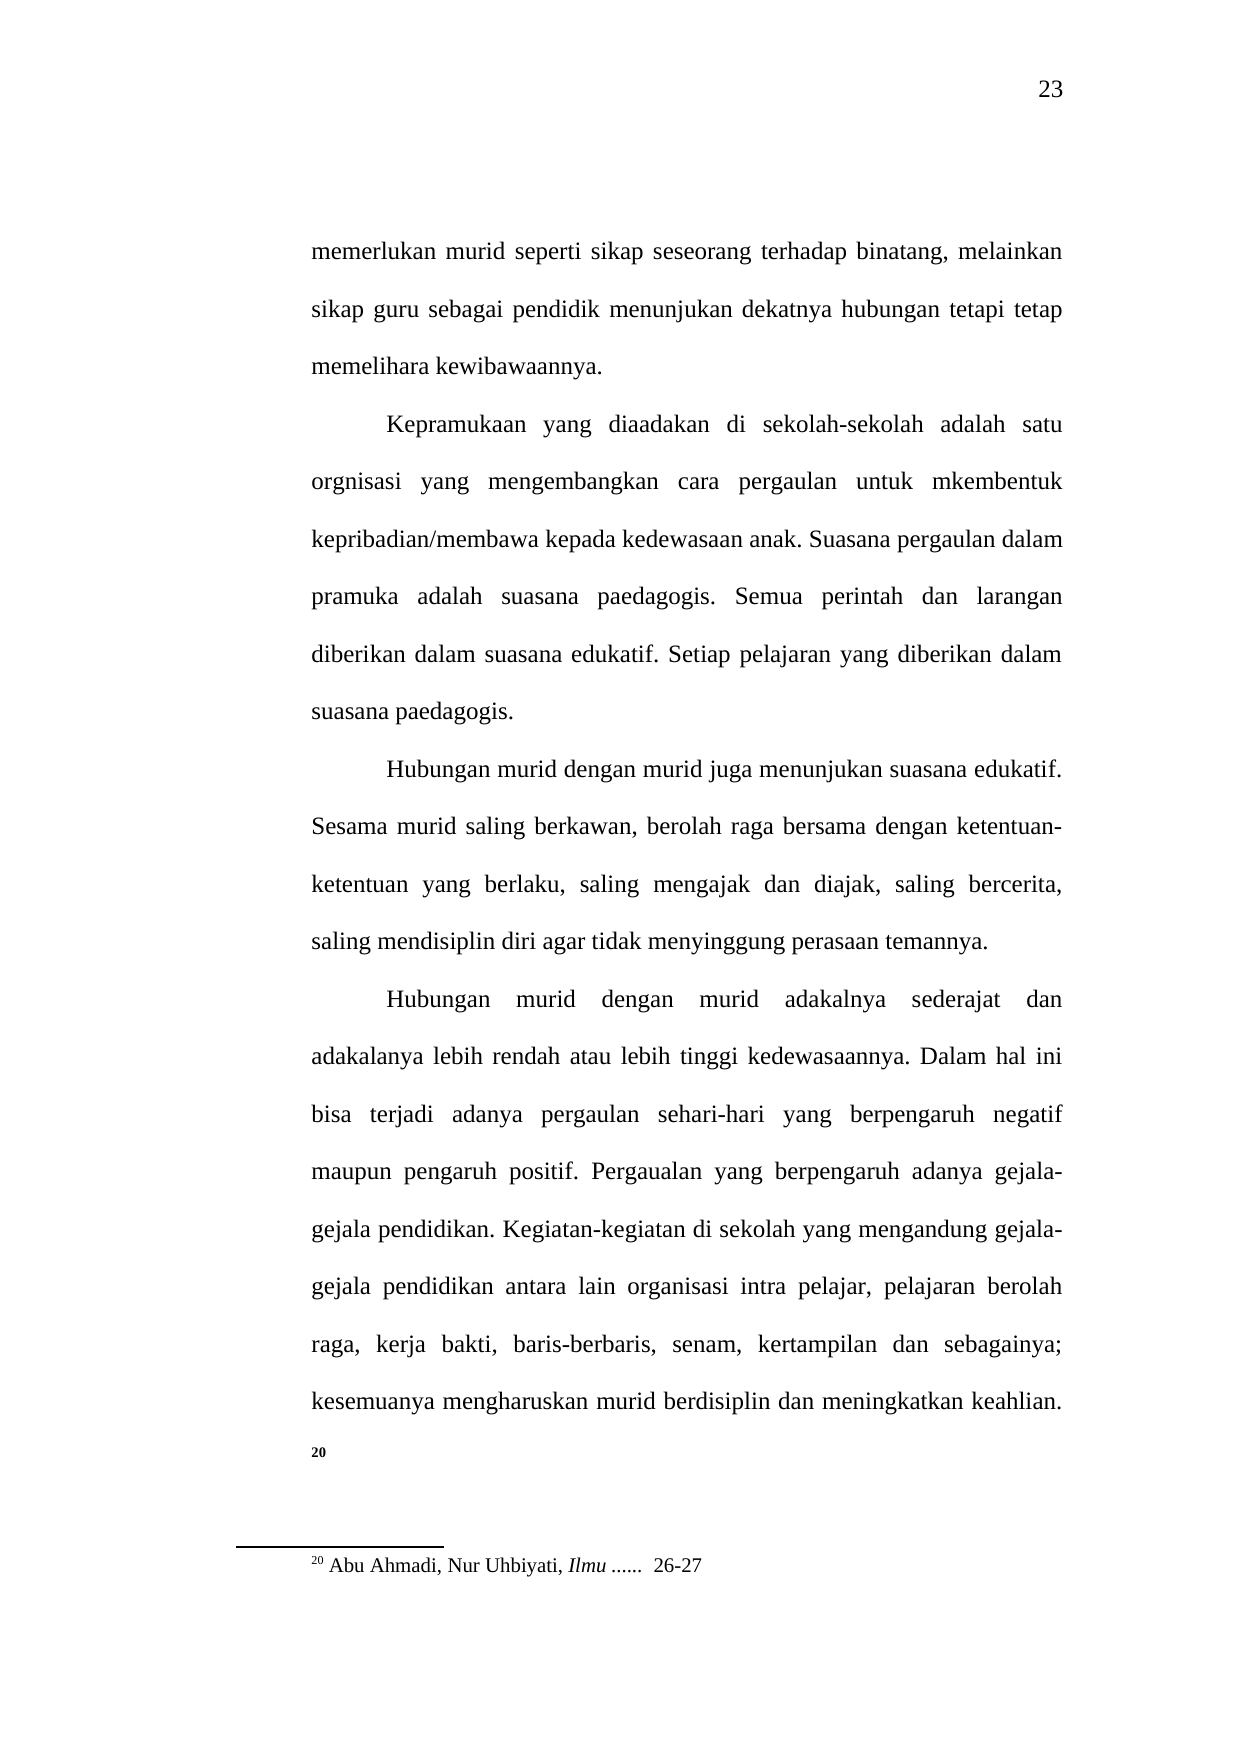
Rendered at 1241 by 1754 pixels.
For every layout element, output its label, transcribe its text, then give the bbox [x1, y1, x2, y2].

text Hubungan murid dengan murid adakalnya sederajat dan adakalanya lebih rendah atau lebih tinggi kedewasaannya. Dalam hal ini bisa terjadi adanya pergaulan sehari-hari yang berpengaruh negatif maupun pengaruh positif. Pergaualan yang berpengaruh adanya gejala-gejala pendidikan. Kegiatan-kegiatan di sekolah yang mengandung gejala-gejala pendidikan antara lain organisasi intra pelajar, pelajaran berolah raga, kerja bakti, baris-berbaris, senam, kertampilan dan sebagainya; kesemuanya mengharuskan murid berdisiplin dan meningkatkan keahlian. [311, 984, 1063, 1472]
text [311, 236, 1063, 380]
text Hubungan murid dengan murid juga menunjukan suasana edukatif. Sesama murid saling berkawan, berolah raga bersama dengan ketentuan-ketentuan yang berlaku, saling mengajak dan diajak, saling bercerita, saling mendisiplin diri agar tidak menyinggung perasaan temannya. [311, 754, 1063, 955]
text Kepramukaan yang diaadakan di sekolah-sekolah adalah satu orgnisasi yang mengembangkan cara pergaulan untuk mkembentuk kepribadian/membawa kepada kedewasaan anak. Suasana pergaulan dalam pramuka adalah suasana paedagogis. Semua perintah dan larangan diberikan dalam suasana edukatif. Setiap pelajaran yang diberikan dalam suasana paedagogis. [311, 409, 1063, 725]
